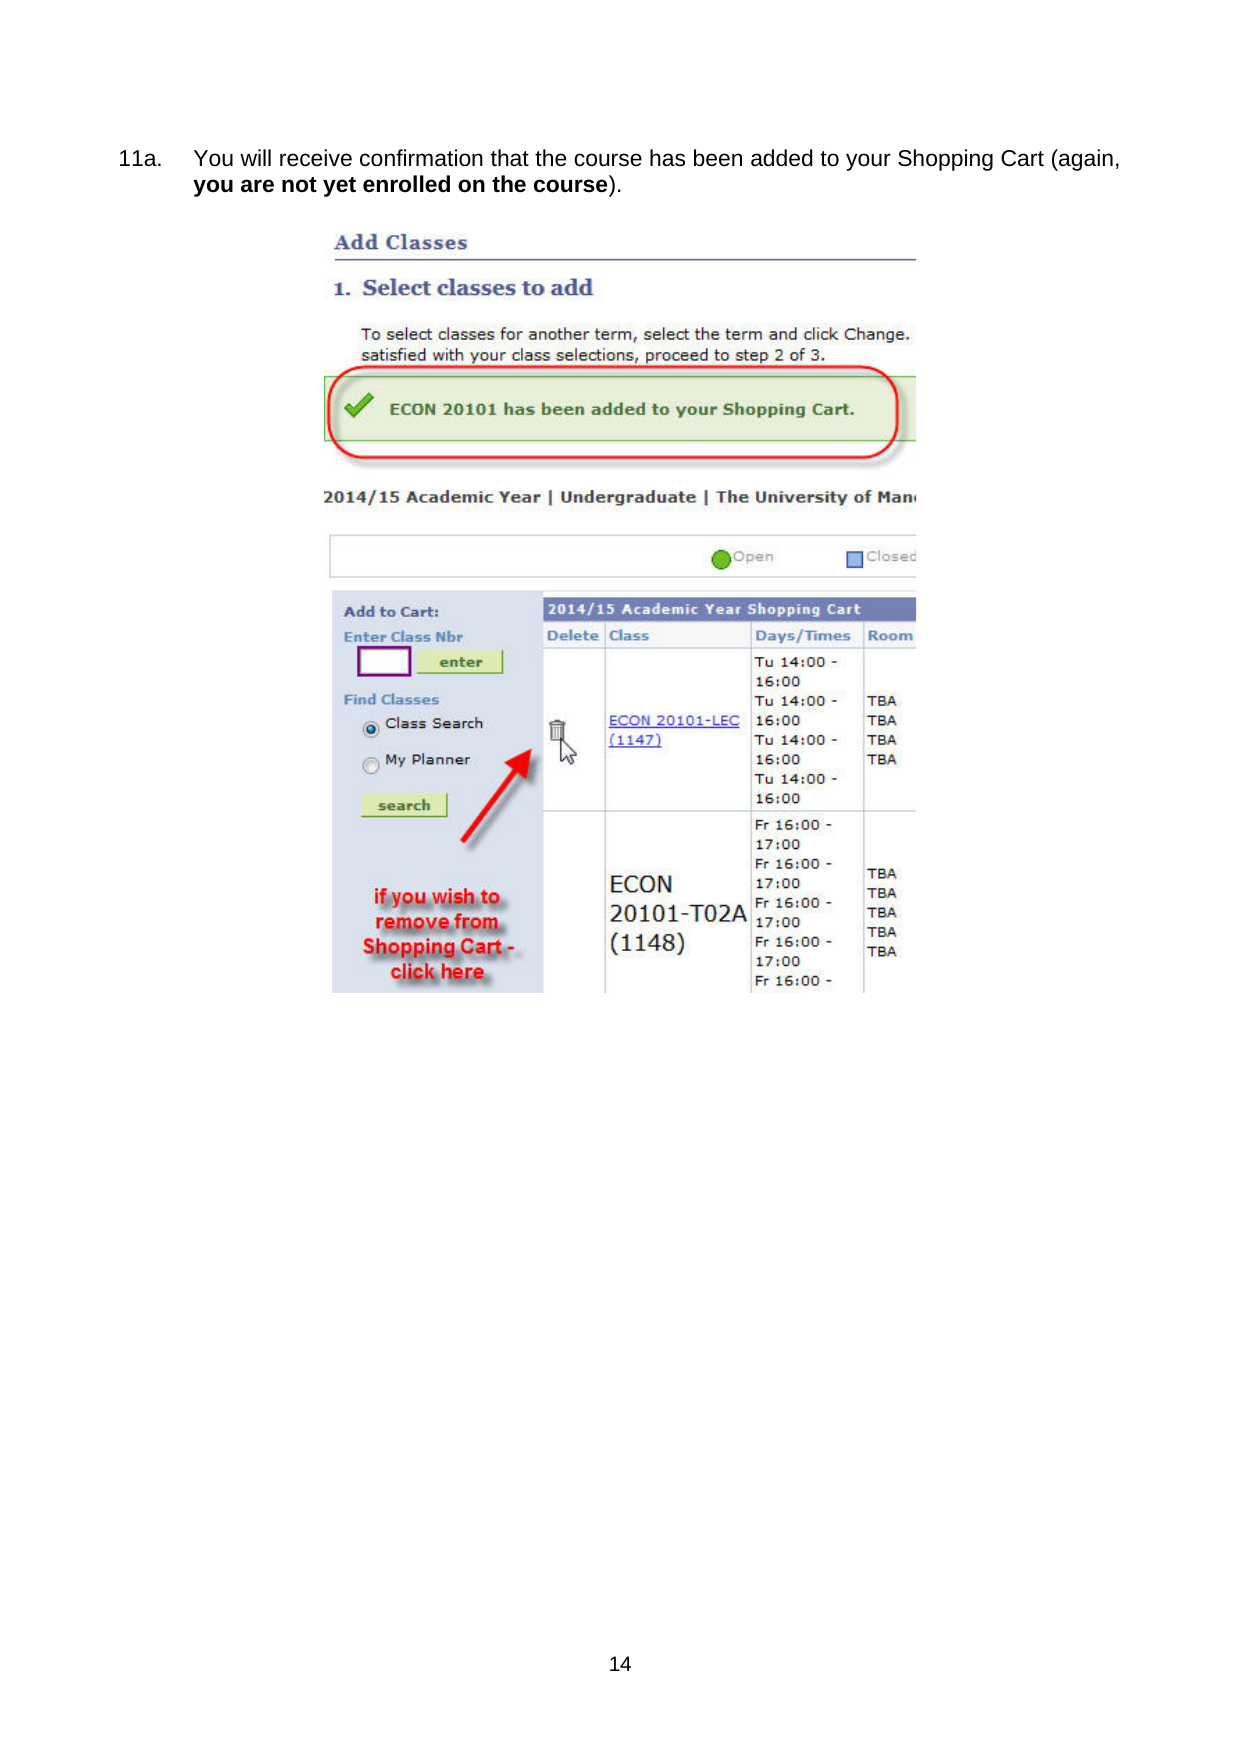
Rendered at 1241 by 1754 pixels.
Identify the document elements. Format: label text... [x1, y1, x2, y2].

text 11a. You will receive confirmation that the course has been added to your Shopping Cart (again, you are not yet enrolled on the course). [118, 144, 1122, 197]
picture [324, 223, 917, 993]
